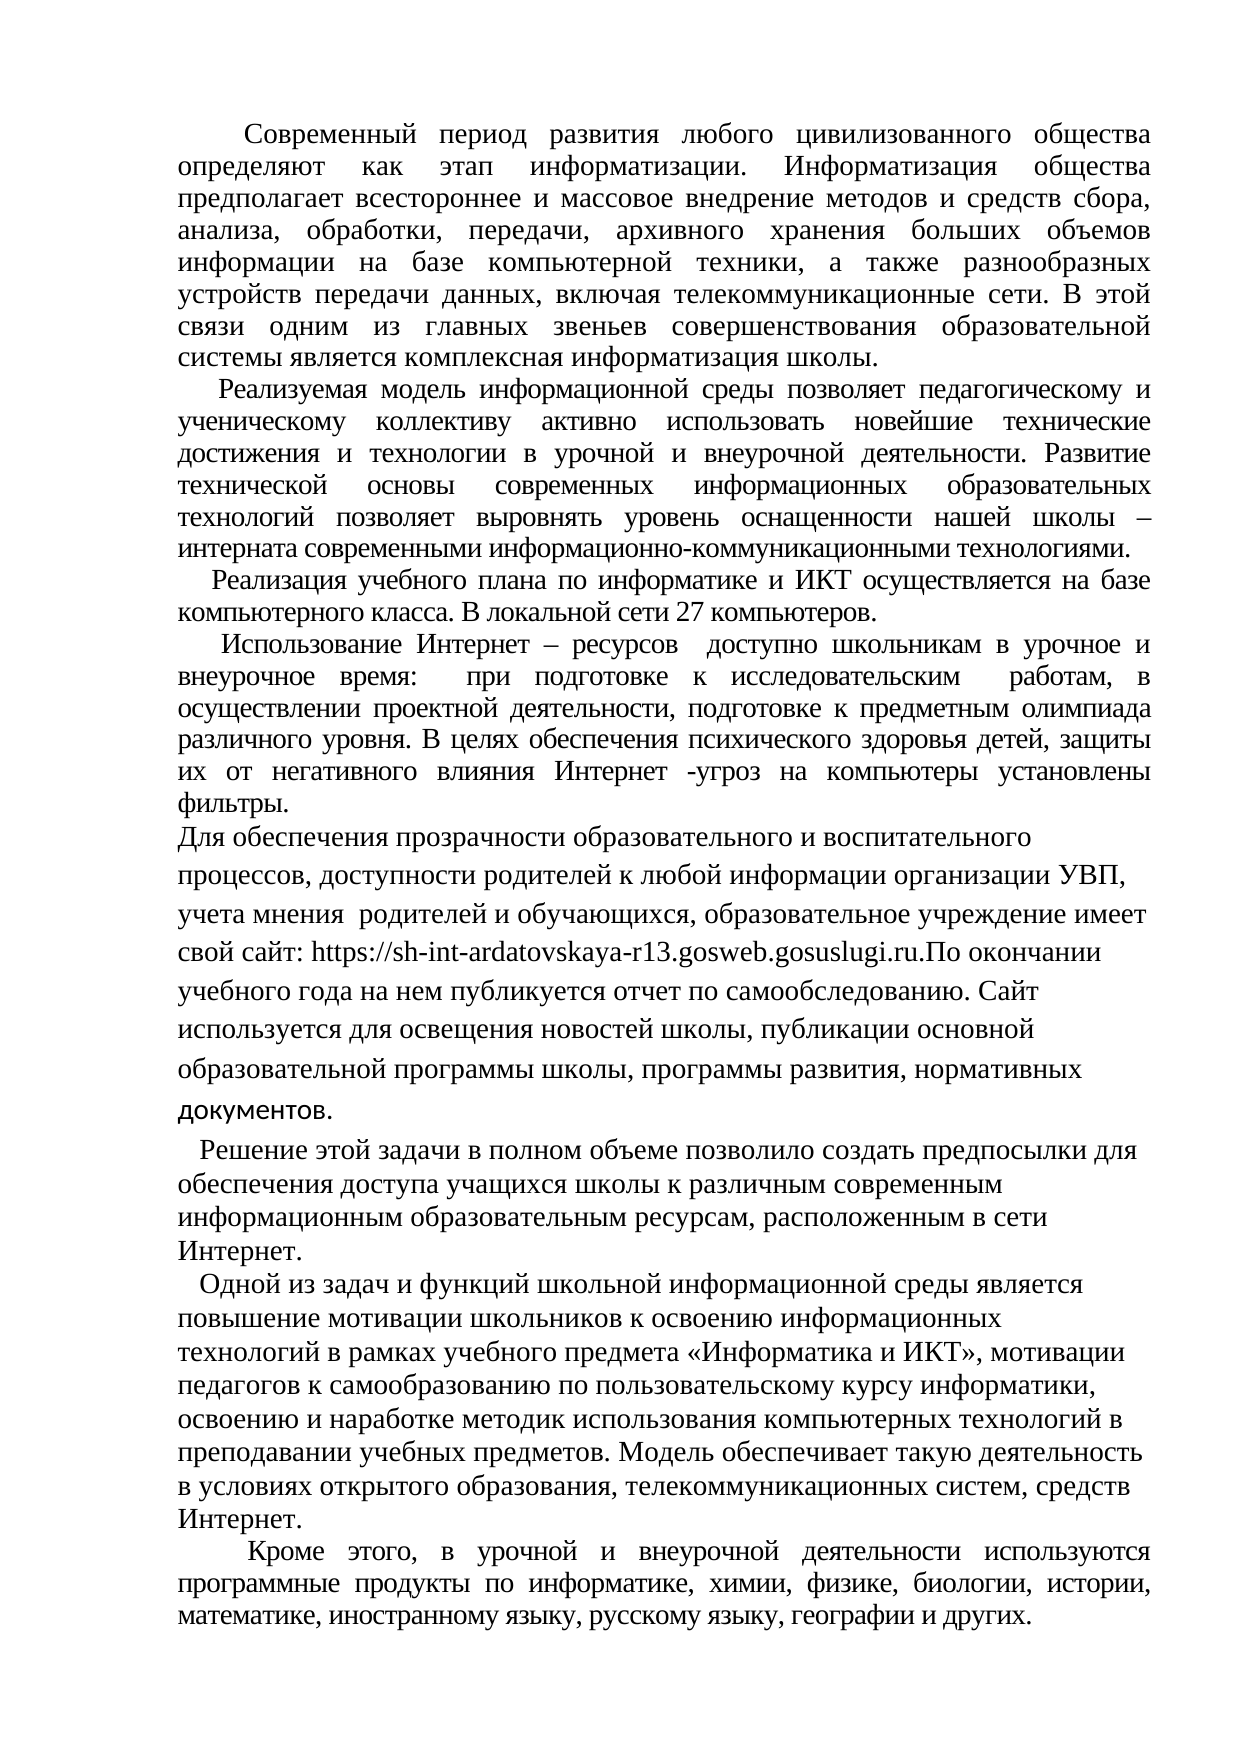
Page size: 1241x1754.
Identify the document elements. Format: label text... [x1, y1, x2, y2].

text Одной из задач и функций школьной информационной среды является повышение мотивации школьников к освоению информационных технологий в рамках учебного предмета «Информатика и ИКТ», мотивации педагогов к самообразованию по пользовательскому курсу информатики, освоению и наработке методик использования компьютерных технологий в преподавании учебных предметов. Модель обеспечивает такую деятельность в условиях открытого образования, телекоммуникационных систем, средств Интернет. [177, 1267, 1152, 1535]
text Современный период развития любого цивилизованного общества определяют как этап информатизации. Информатизация общества предполагает всестороннее и массовое внедрение методов и средств сбора, анализа, обработки, передачи, архивного хранения больших объемов информации на базе компьютерной техники, а также разнообразных устройств передачи данных, включая телекоммуникационные сети. В этой связи одним из главных звеньев совершенствования образовательной системы является комплексная информатизация школы. [177, 118, 1152, 373]
text Кроме этого, в урочной и внеурочной деятельности используются программные продукты по информатике, химии, физике, биологии, истории, математике, иностранному языку, русскому языку, географии и других. [177, 1535, 1152, 1630]
text Решение этой задачи в полном объеме позволило создать предпосылки для обеспечения доступа учащихся школы к различным современным информационным образовательным ресурсам, расположенным в сети Интернет. [177, 1132, 1152, 1267]
text Для обеспечения прозрачности образовательного и воспитательного процессов, доступности родителей к любой информации организации УВП, учета мнения родителей и обучающихся, образовательное учреждение имеет свой сайт: https://sh-int-ardatovskaya-r13.gosweb.gosuslugi.ru.По окончании учебного года на нем публикуется отчет по самообследованию. Сайт используется для освещения новостей школы, публикации основной образовательной программы школы, программы развития, нормативных документов. [177, 819, 1152, 1127]
text Использование Интернет – ресурсов доступно школьникам в урочное и внеурочное время: при подготовке к исследовательским работам, в осуществлении проектной деятельности, подготовке к предметным олимпиада различного уровня. В целях обеспечения психического здоровья детей, защиты их от негативного влияния Интернет -угроз на компьютеры установлены фильтры. [177, 628, 1152, 819]
text Реализация учебного плана по информатике и ИКТ осуществляется на базе компьютерного класса. В локальной сети 27 компьютеров. [177, 564, 1152, 628]
text Реализуемая модель информационной среды позволяет педагогическому и ученическому коллективу активно использовать новейшие технические достижения и технологии в урочной и внеурочной деятельности. Развитие технической основы современных информационных образовательных технологий позволяет выровнять уровень оснащенности нашей школы –интерната современными информационно-коммуникационными технологиями. [177, 373, 1152, 564]
